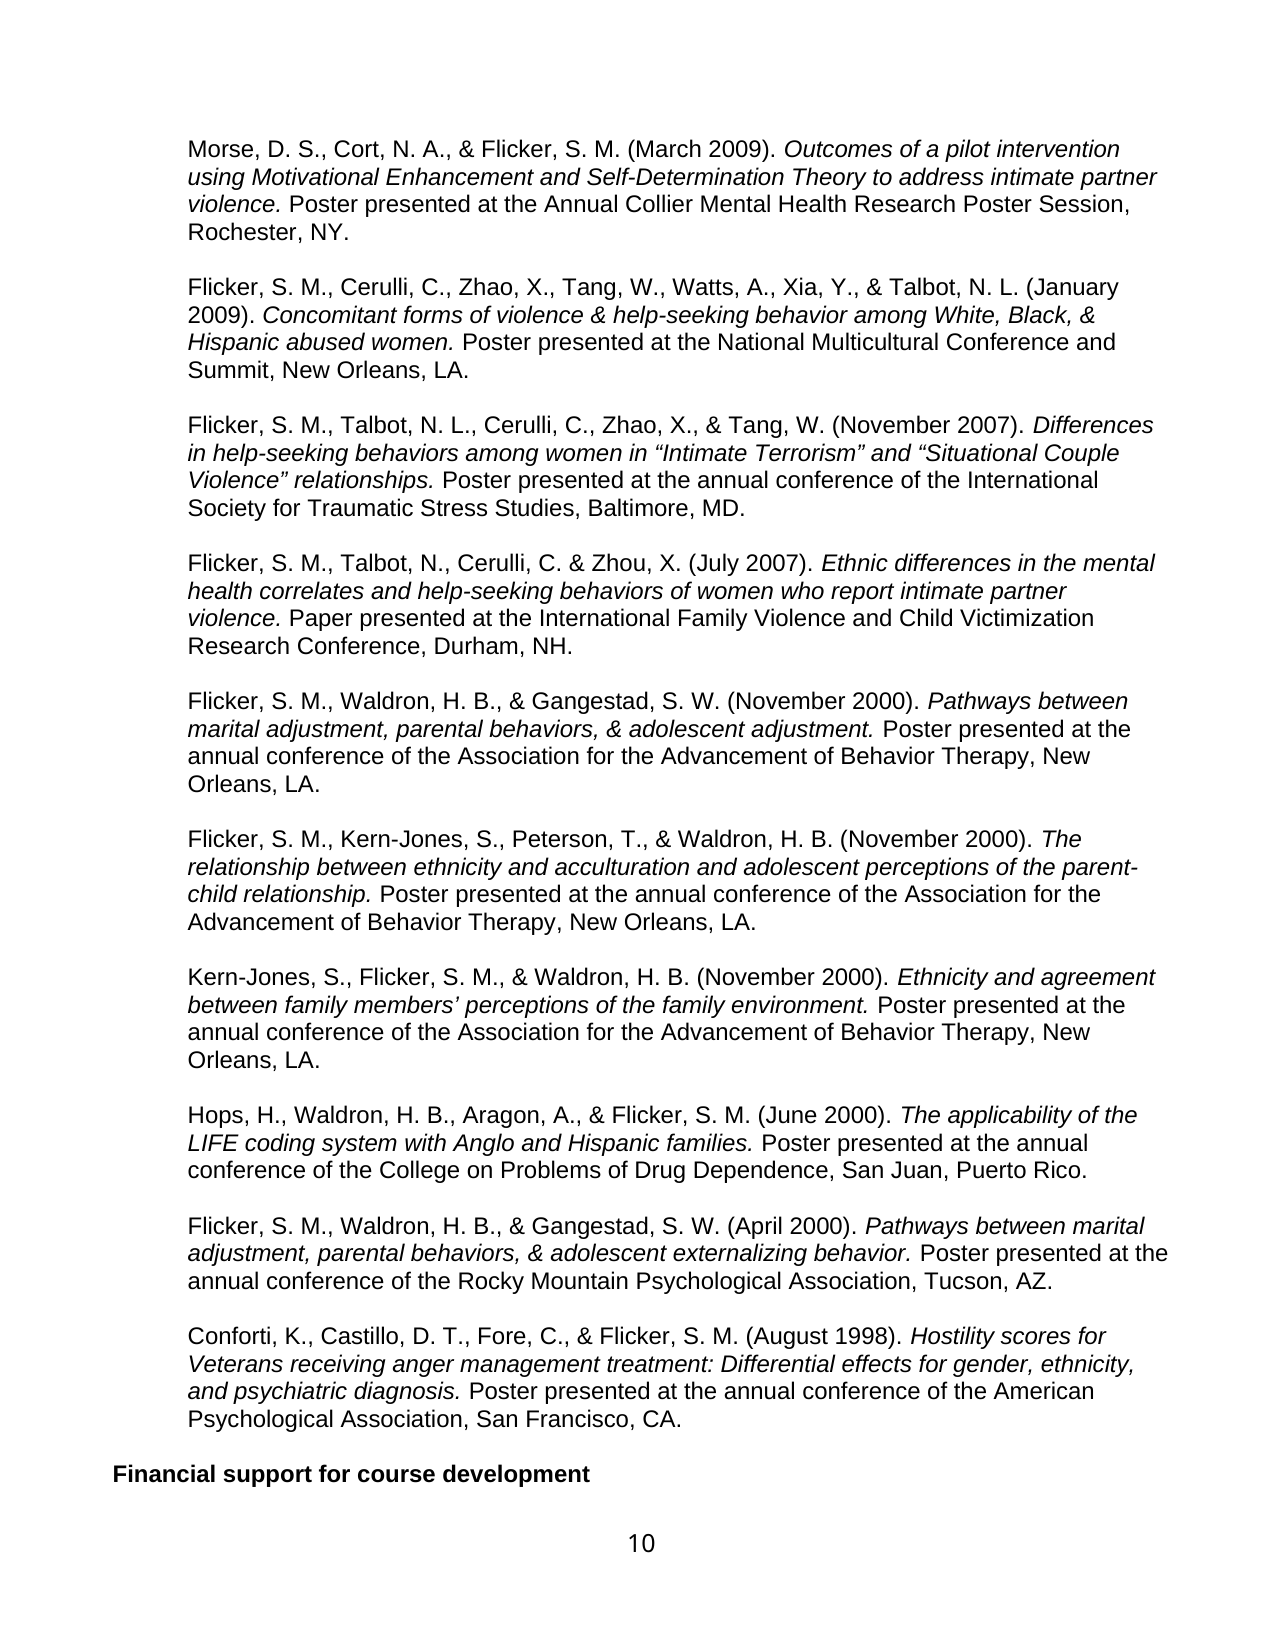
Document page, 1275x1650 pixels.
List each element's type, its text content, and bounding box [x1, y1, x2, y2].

text Flicker, S. M., Cerulli, C., Zhao, X., Tang, W., Watts, A., Xia, Y., & Talbot, N. L. (January 2009). Concomitant forms of violence & help-seeking behavior among White, Black, & Hispanic abused women. Poster presented at the National Multicultural Conference and Summit, New Orleans, LA. [187, 273, 1170, 383]
text Conforti, K., Castillo, D. T., Fore, C., & Flicker, S. M. (August 1998). Hostility scores for Veterans receiving anger management treatment: Differential effects for gender, ethnicity, and psychiatric diagnosis. Poster presented at the annual conference of the American Psychological Association, San Francisco, CA. [187, 1322, 1170, 1432]
text Flicker, S. M., Waldron, H. B., & Gangestad, S. W. (November 2000). Pathways between marital adjustment, parental behaviors, & adolescent adjustment. Poster presented at the annual conference of the Association for the Advancement of Behavior Therapy, New Orleans, LA. [187, 687, 1170, 797]
text Flicker, S. M., Talbot, N. L., Cerulli, C., Zhao, X., & Tang, W. (November 2007). Differences in help-seeking behaviors among women in “Intimate Terrorism” and “Situational Couple Violence” relationships. Poster presented at the annual conference of the International Society for Traumatic Stress Studies, Baltimore, MD. [187, 411, 1170, 521]
text Morse, D. S., Cort, N. A., & Flicker, S. M. (March 2009). Outcomes of a pilot intervention using Motivational Enhancement and Self-Determination Theory to address intimate partner violence. Poster presented at the Annual Collier Mental Health Research Poster Session, Rochester, NY. [187, 135, 1170, 245]
text Financial support for course development [112, 1460, 1170, 1488]
text Flicker, S. M., Talbot, N., Cerulli, C. & Zhou, X. (July 2007). Ethnic differences in the mental health correlates and help-seeking behaviors of women who report intimate partner violence. Paper presented at the International Family Violence and Child Victimization Research Conference, Durham, NH. [187, 549, 1170, 659]
text Flicker, S. M., Kern-Jones, S., Peterson, T., & Waldron, H. B. (November 2000). The relationship between ethnicity and acculturation and adolescent perceptions of the parent-child relationship. Poster presented at the annual conference of the Association for the Advancement of Behavior Therapy, New Orleans, LA. [187, 825, 1170, 936]
text Flicker, S. M., Waldron, H. B., & Gangestad, S. W. (April 2000). Pathways between marital adjustment, parental behaviors, & adolescent externalizing behavior. Poster presented at the annual conference of the Rocky Mountain Psychological Association, Tucson, AZ. [187, 1212, 1170, 1294]
text Hops, H., Waldron, H. B., Aragon, A., & Flicker, S. M. (June 2000). The applicability of the LIFE coding system with Anglo and Hispanic families. Poster presented at the annual conference of the College on Problems of Drug Dependence, San Juan, Puerto Rico. [187, 1101, 1170, 1184]
text Kern-Jones, S., Flicker, S. M., & Waldron, H. B. (November 2000). Ethnicity and agreement between family members’ perceptions of the family environment. Poster presented at the annual conference of the Association for the Advancement of Behavior Therapy, New Orleans, LA. [187, 963, 1170, 1073]
